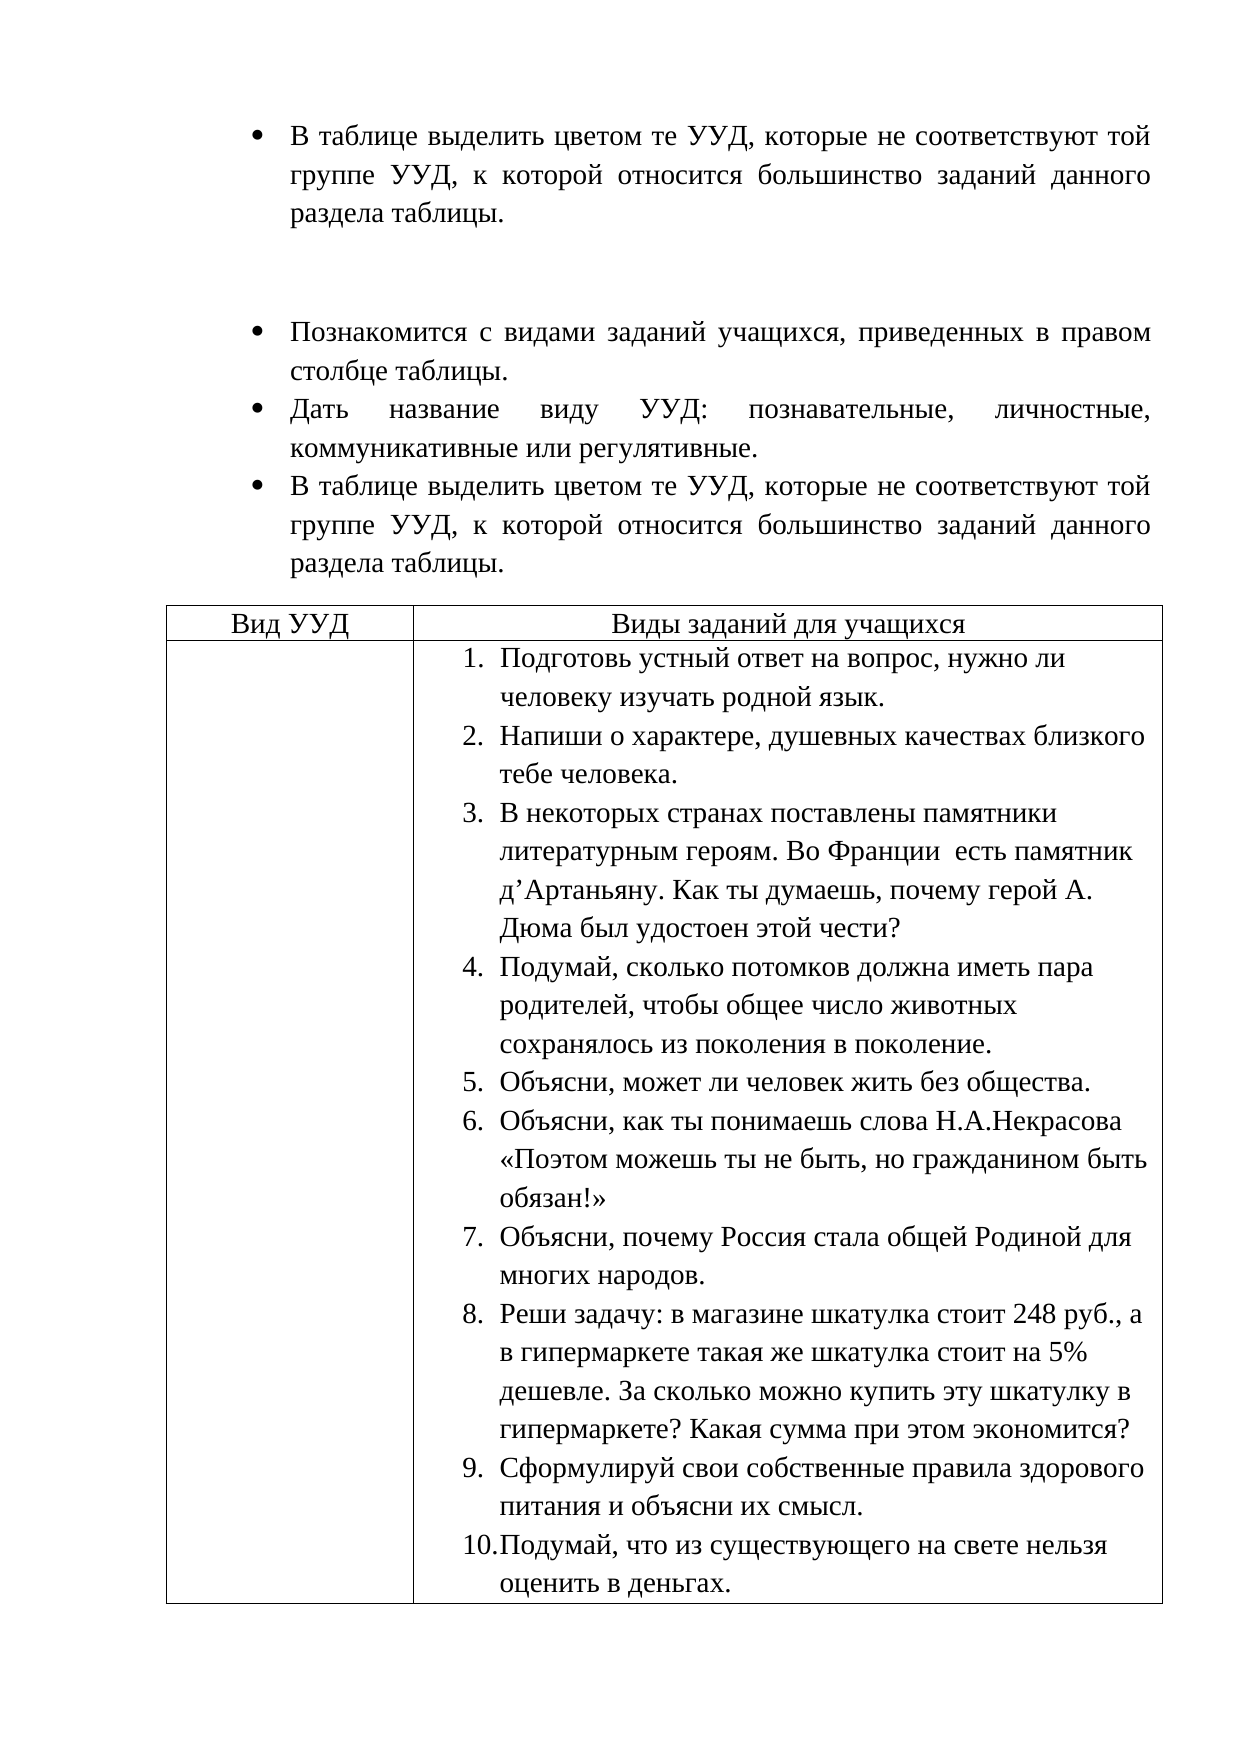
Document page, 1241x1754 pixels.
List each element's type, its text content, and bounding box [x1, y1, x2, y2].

list В таблице выделить цветом те УУД, которые не соответствуют той группе УУД, к которой относится большинство заданий данного раздела таблицы. [252, 468, 1152, 579]
table_cell [167, 641, 413, 1603]
list В таблице выделить цветом те УУД, которые не соответствуют той группе УУД, к которой относится большинство заданий данного раздела таблицы. [252, 118, 1152, 229]
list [252, 314, 1152, 386]
table_header Виды заданий для учащихся [414, 606, 1162, 639]
list Дать название виду УУД: познавательные, личностные, коммуникативные или регулятивные. [252, 391, 1152, 463]
table_cell Подготовь устный ответ на вопрос, нужно ли человеку изучать родной язык. Напиши о характере, душевных качествах близкого тебе человека. В некоторых странах поставлены памятники литературным героям. Во Франции есть памятник д’Артаньяну. Как ты думаешь, почему герой А. Дюма был удостоен этой чести? Подумай, сколько потомков должна иметь пара родителей, чтобы общее число животных сохранялось из поколения в поколение. Объясни, может ли человек жить без общества. Объясни, как ты понимаешь слова Н.А.Некрасова «Поэтом можешь ты не быть, но гражданином быть обязан!» Объясни, почему Россия стала общей Родиной для многих народов. Реши задачу: в магазине шкатулка стоит 248 руб., а в гипермаркете такая же шкатулка стоит на 5% дешевле. За сколько можно купить эту шкатулку в гипермаркете? Какая сумма при этом экономится? Сформулируй свои собственные правила здорового питания и объясни их смысл. Подумай, что из существующего на свете нельзя оценить в деньгах. [414, 641, 1162, 1603]
table_header Вид УУД [167, 606, 413, 639]
